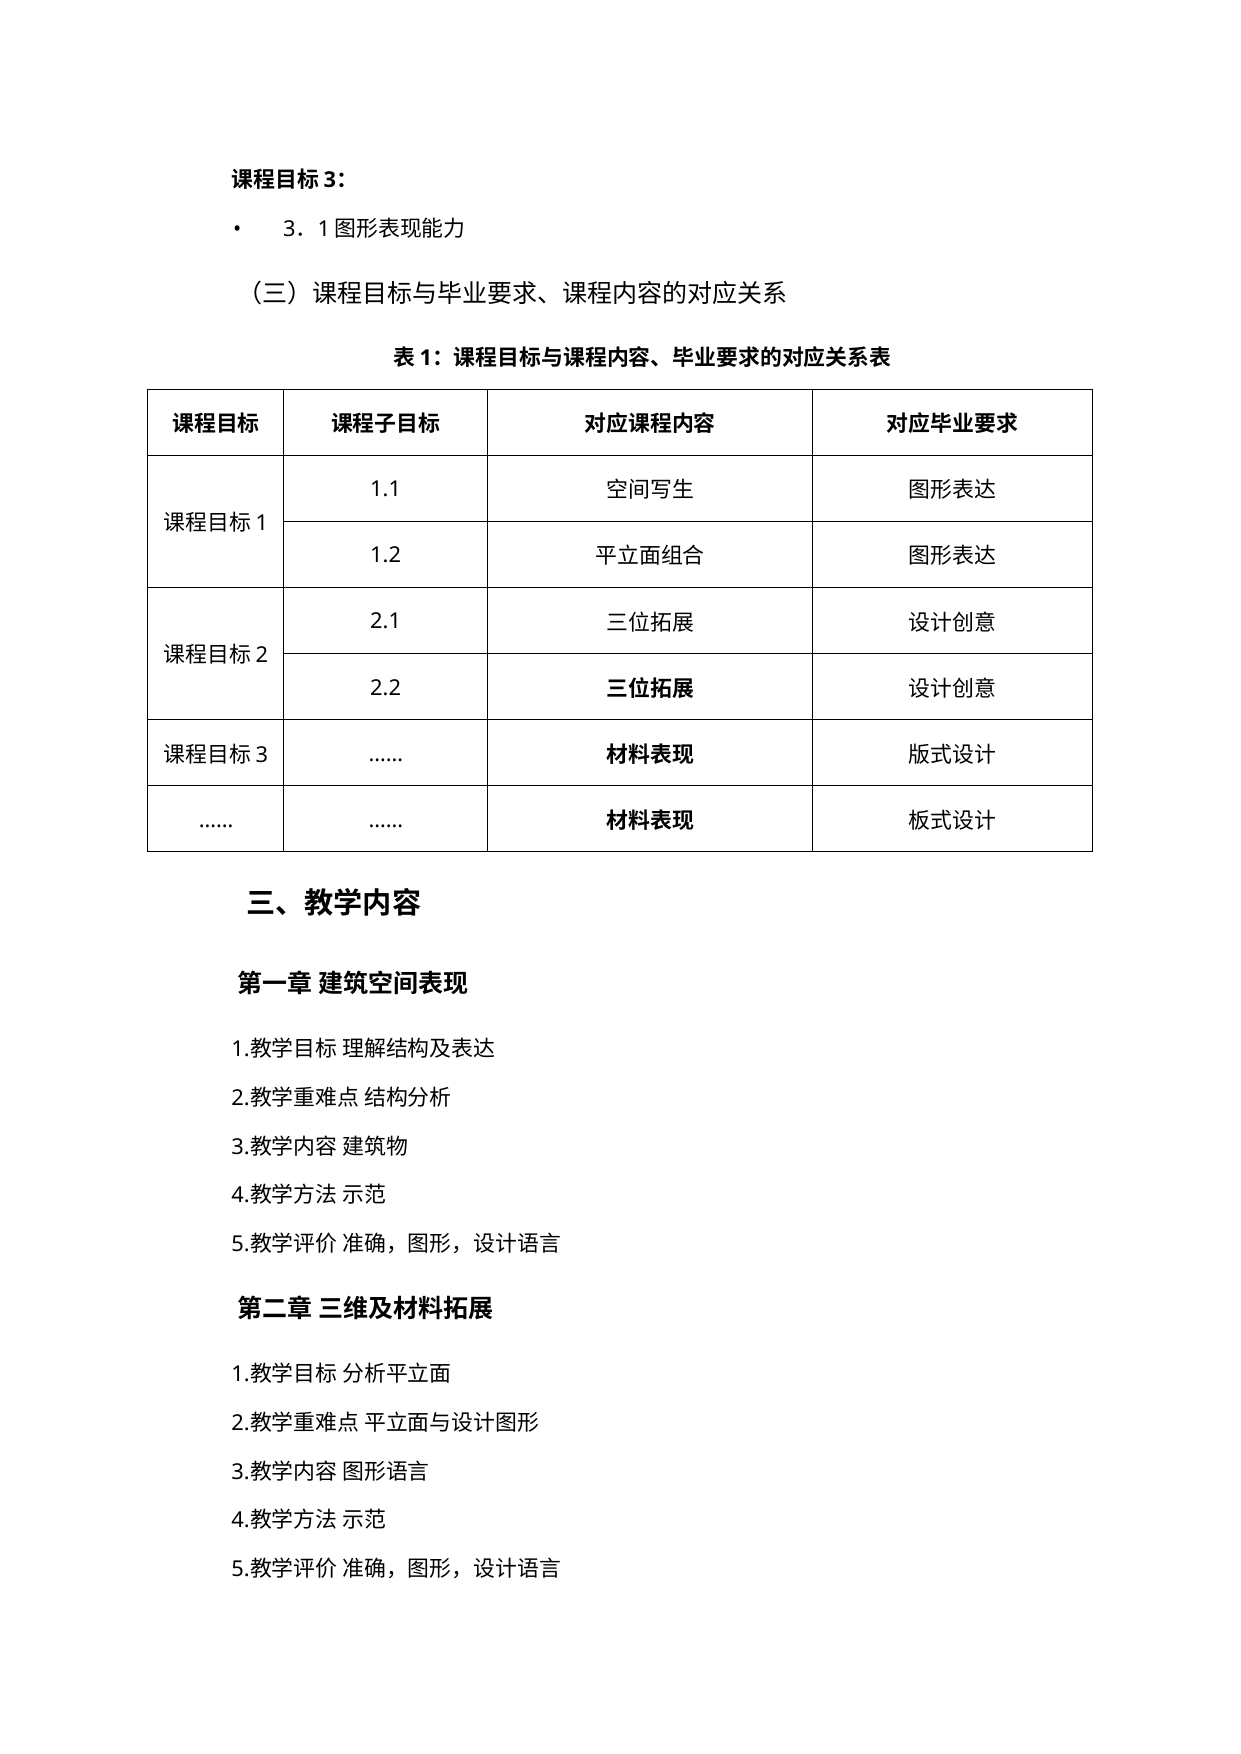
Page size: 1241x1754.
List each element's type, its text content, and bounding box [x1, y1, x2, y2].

text 5.教学评价 准确，图形，设计语言 [187, 1226, 1053, 1258]
table_cell 1.1 [284, 456, 487, 521]
table_header 对应课程内容 [488, 390, 812, 455]
table_cell …… [148, 786, 283, 851]
table_header 课程子目标 [284, 390, 487, 455]
text 2.教学重难点 结构分析 [187, 1079, 1053, 1112]
table_cell 课程目标2 [148, 588, 283, 719]
text 4.教学方法 示范 [187, 1502, 1053, 1534]
table_cell 设计创意 [813, 654, 1092, 719]
text 3.教学内容 图形语言 [187, 1453, 1053, 1486]
text 4.教学方法 示范 [187, 1177, 1053, 1209]
text 1.教学目标 分析平立面 [187, 1356, 1053, 1388]
table_cell 图形表达 [813, 522, 1092, 587]
text 课程目标3： [187, 162, 1053, 194]
table_cell 三位拓展 [488, 588, 812, 653]
table_cell 版式设计 [813, 720, 1092, 785]
table_header 对应毕业要求 [813, 390, 1092, 455]
table_cell 课程目标3 [148, 720, 283, 785]
table_cell 材料表现 [488, 786, 812, 851]
list 3．1图形表现能力 [233, 211, 1053, 242]
table_cell 1.2 [284, 522, 487, 587]
text （三）课程目标与毕业要求、课程内容的对应关系 [187, 259, 1053, 324]
table_cell 三位拓展 [488, 654, 812, 719]
table_header 课程目标 [148, 390, 283, 455]
table_cell 课程目标1 [148, 456, 283, 587]
text 1.教学目标 理解结构及表达 [187, 1031, 1053, 1063]
table_cell …… [284, 720, 487, 785]
table_cell 板式设计 [813, 786, 1092, 851]
text 第一章 建筑空间表现 [187, 949, 1053, 1014]
text 2.教学重难点 平立面与设计图形 [187, 1404, 1053, 1437]
table_cell …… [284, 786, 487, 851]
table_cell 平立面组合 [488, 522, 812, 587]
table_cell 2.1 [284, 588, 487, 653]
table_cell 图形表达 [813, 456, 1092, 521]
text 表1：课程目标与课程内容、毕业要求的对应关系表 [187, 340, 1053, 372]
text 5.教学评价 准确，图形，设计语言 [187, 1551, 1053, 1583]
text 第二章 三维及材料拓展 [187, 1274, 1053, 1339]
table_cell 空间写生 [488, 456, 812, 521]
text 3.教学内容 建筑物 [187, 1128, 1053, 1161]
text 三、教学内容 [187, 868, 1053, 933]
table_cell 2.2 [284, 654, 487, 719]
table_cell 材料表现 [488, 720, 812, 785]
table_cell 设计创意 [813, 588, 1092, 653]
